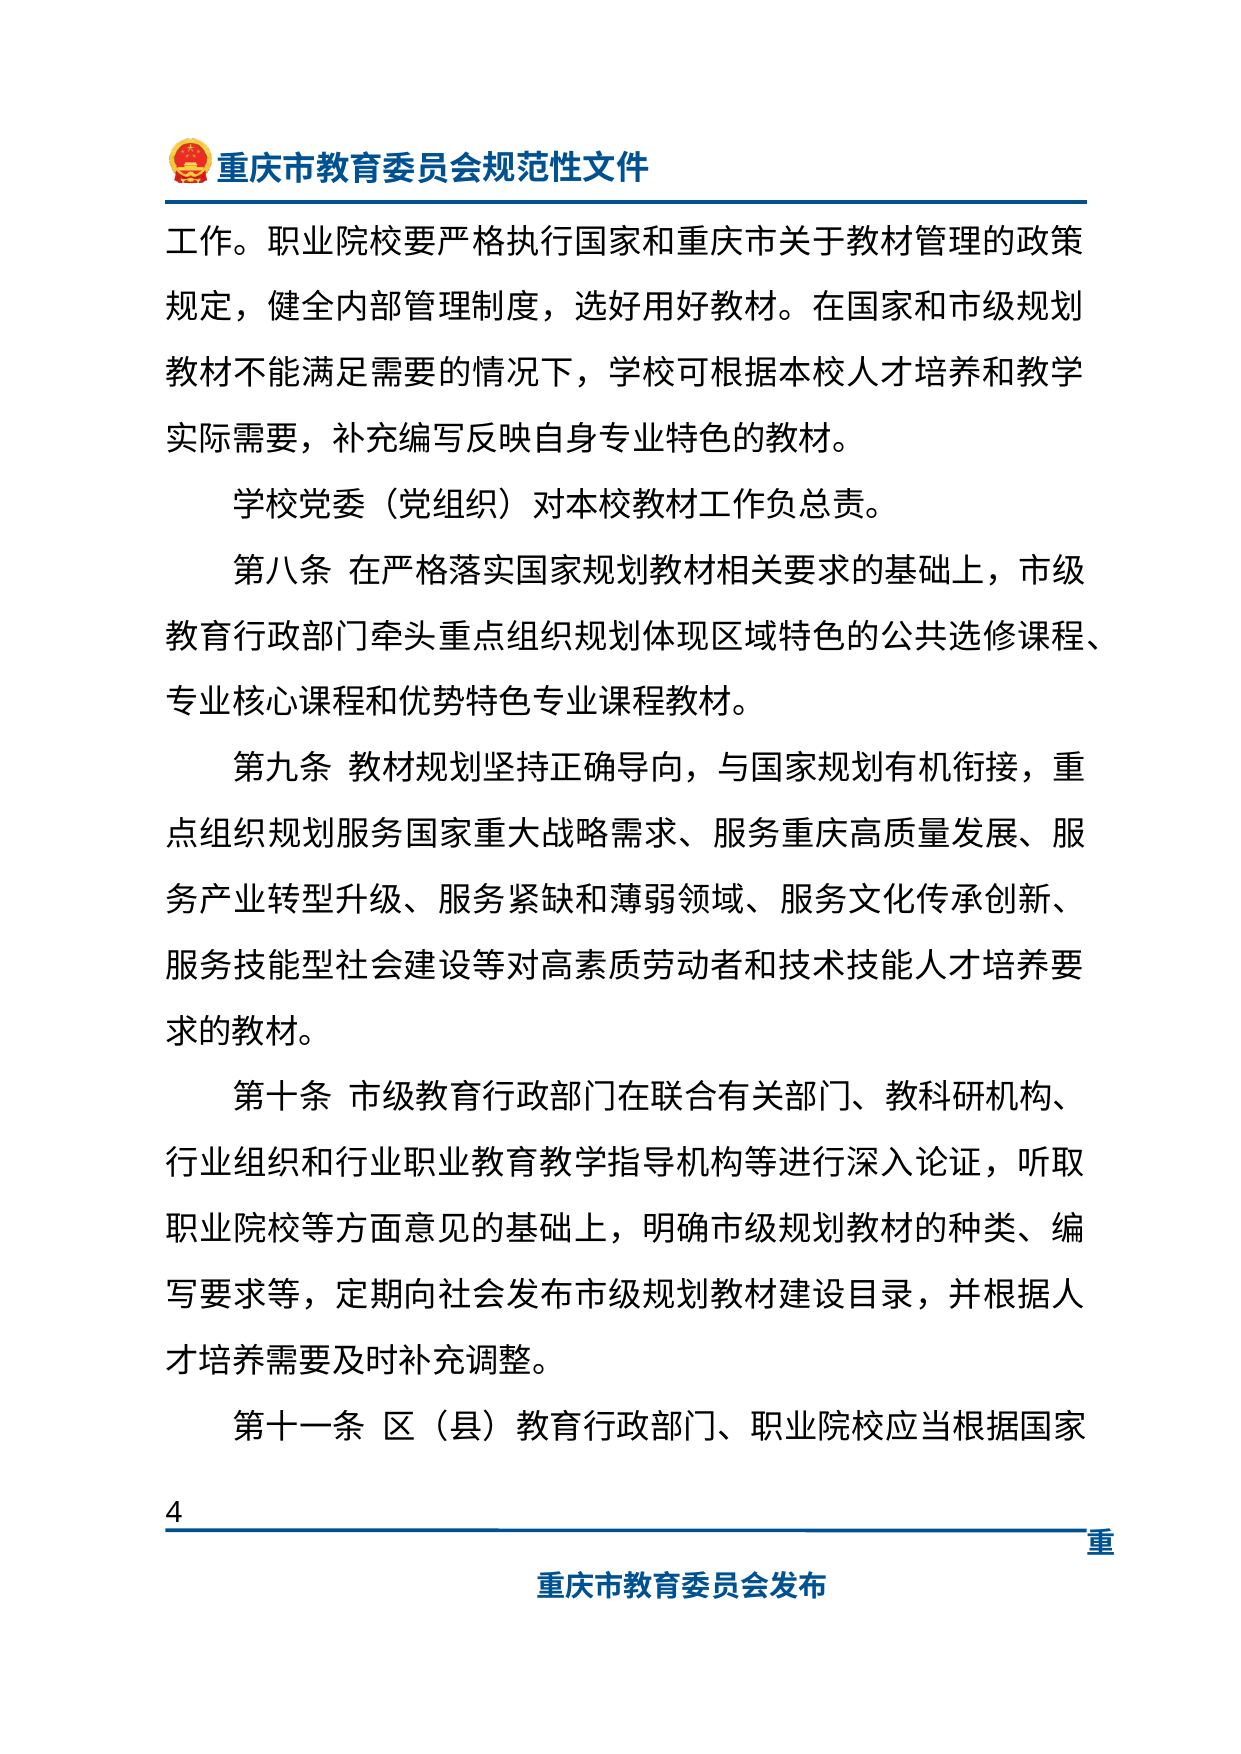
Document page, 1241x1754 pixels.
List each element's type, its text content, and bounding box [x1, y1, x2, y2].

text 第八条 在严格落实国家规划教材相关要求的基础上，市级教育行政部门牵头重点组织规划体现区域特色的公共选修课程、专业核心课程和优势特色专业课程教材。 [165, 535, 1087, 732]
text 第十一条 区（县）教育行政部门、职业院校应当根据国家和市级教材建设的规划，结合区域和本校专业人才培养目标和专业优势，科学规划教材建设工作，确保专业知识更新以及新技术、新工艺、新规范、典型生产案例等及时融入教材，更新知识架构体系。 [165, 1391, 1087, 1457]
picture [165, 136, 216, 187]
text 第九条 教材规划坚持正确导向，与国家规划有机衔接，重点组织规划服务国家重大战略需求、服务重庆高质量发展、服务产业转型升级、服务紧缺和薄弱领域、服务文化传承创新、服务技能型社会建设等对高素质劳动者和技术技能人才培养要求的教材。 [165, 987, 1087, 1062]
text 第九条 教材规划坚持正确导向，与国家规划有机衔接，重点组织规划服务国家重大战略需求、服务重庆高质量发展、服务产业转型升级、服务紧缺和薄弱领域、服务文化传承创新、服务技能型社会建设等对高素质劳动者和技术技能人才培养要求的教材。 [165, 732, 1087, 939]
text 第十条 市级教育行政部门在联合有关部门、教科研机构、行业组织和行业职业教育教学指导机构等进行深入论证，听取职业院校等方面意见的基础上，明确市级规划教材的种类、编写要求等，定期向社会发布市级规划教材建设目录，并根据人才培养需要及时补充调整。 [165, 1062, 1087, 1391]
text 学校党委（党组织）对本校教材工作负总责。 [165, 469, 1087, 535]
